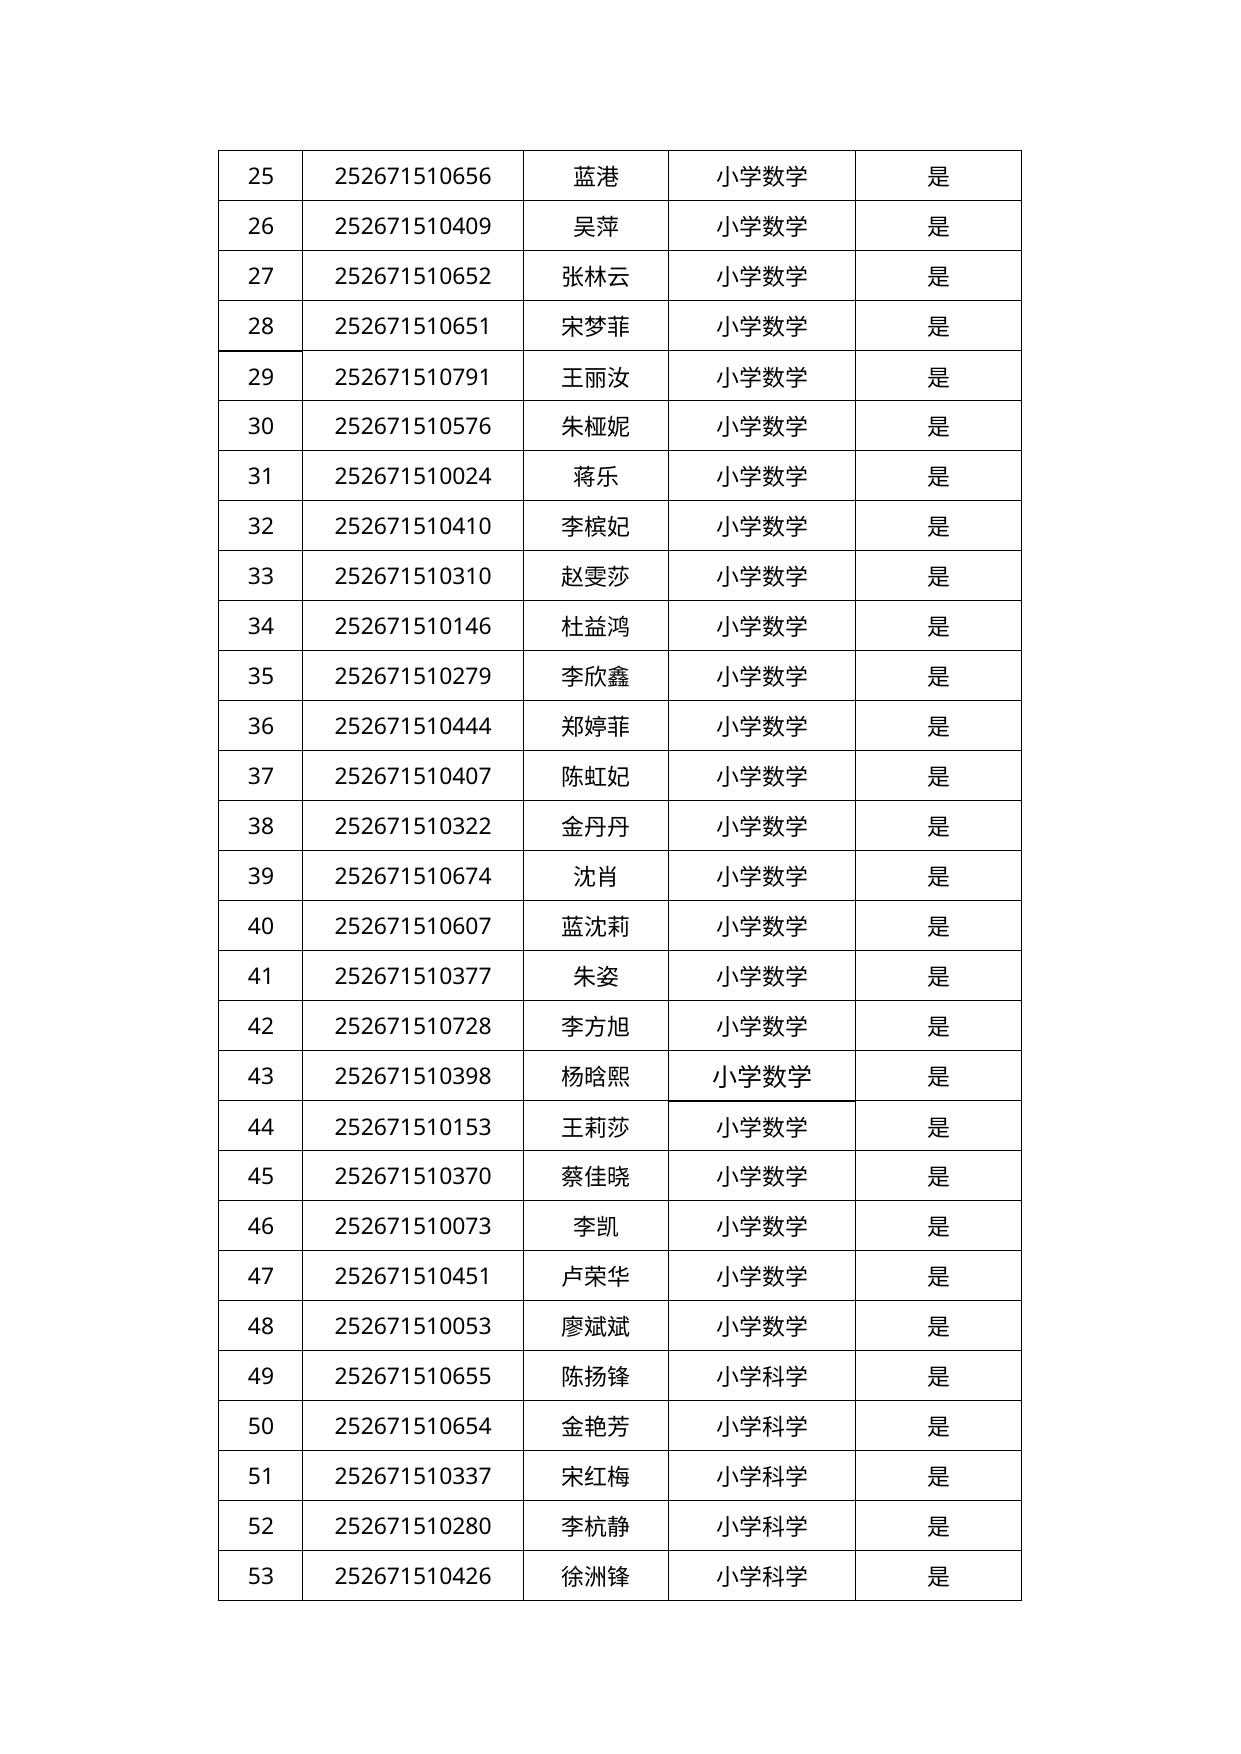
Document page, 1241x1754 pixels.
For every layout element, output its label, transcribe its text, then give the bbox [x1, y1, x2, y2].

table_cell 252671510146 [303, 601, 523, 650]
table_cell 30 [219, 401, 302, 450]
table_cell 35 [219, 651, 302, 700]
table_cell 小学数学 [669, 451, 855, 500]
table_cell 252671510656 [303, 151, 523, 200]
table_cell 金艳芳 [524, 1401, 668, 1450]
table_cell 是 [856, 451, 1021, 500]
table_cell 是 [856, 601, 1021, 650]
table_cell 蓝港 [524, 151, 668, 200]
table_cell 蓝沈莉 [524, 901, 668, 950]
table_cell 陈虹妃 [524, 751, 668, 800]
table_cell 小学科学 [669, 1551, 855, 1600]
table_cell 40 [219, 901, 302, 950]
table_cell 杨晗熙 [524, 1051, 668, 1100]
table_cell 蒋乐 [524, 451, 668, 500]
table_cell 小学数学 [669, 601, 855, 650]
table_cell 252671510674 [303, 851, 523, 900]
table_cell 252671510655 [303, 1351, 523, 1400]
table_cell 徐洲锋 [524, 1551, 668, 1600]
table_cell 小学科学 [669, 1501, 855, 1550]
table_cell 29 [219, 352, 302, 400]
table_cell 王莉莎 [524, 1101, 668, 1150]
table_cell 是 [856, 1501, 1021, 1550]
table_cell 52 [219, 1501, 302, 1550]
table_cell 252671510410 [303, 501, 523, 550]
table_cell 朱姿 [524, 951, 668, 1000]
table_cell 小学科学 [669, 1351, 855, 1400]
table_cell 小学数学 [669, 251, 855, 300]
table_cell 小学数学 [669, 651, 855, 700]
table_cell 是 [856, 1001, 1021, 1050]
table_cell 252671510310 [303, 551, 523, 600]
table_cell 李欣鑫 [524, 651, 668, 700]
table_cell 45 [219, 1151, 302, 1200]
table_cell 252671510576 [303, 401, 523, 450]
table_cell 小学科学 [669, 1451, 855, 1500]
table_cell 小学数学 [669, 851, 855, 900]
table_cell 252671510728 [303, 1001, 523, 1050]
table_cell 小学数学 [669, 151, 855, 200]
table_cell 小学数学 [669, 201, 855, 250]
table_cell 252671510024 [303, 451, 523, 500]
table_cell 48 [219, 1301, 302, 1350]
table_cell 是 [856, 1151, 1021, 1200]
table_cell 是 [856, 301, 1021, 350]
table_cell 是 [856, 1051, 1021, 1100]
table_cell 是 [856, 501, 1021, 550]
table_cell 44 [219, 1101, 302, 1150]
table_cell 252671510791 [303, 351, 523, 400]
table_cell 是 [856, 751, 1021, 800]
table_cell 33 [219, 551, 302, 600]
table_cell 是 [856, 901, 1021, 950]
table_cell 小学数学 [669, 551, 855, 600]
table_cell 李凯 [524, 1201, 668, 1250]
table_cell 王丽汝 [524, 351, 668, 400]
table_cell 是 [856, 1351, 1021, 1400]
table_cell 252671510337 [303, 1451, 523, 1500]
table_cell 252671510654 [303, 1401, 523, 1450]
table_cell 沈肖 [524, 851, 668, 900]
table_cell 小学数学 [669, 1001, 855, 1050]
table_cell 37 [219, 751, 302, 800]
table_cell 27 [219, 251, 302, 300]
table_cell 朱桠妮 [524, 401, 668, 450]
table_cell 51 [219, 1451, 302, 1500]
table_cell 是 [856, 1451, 1021, 1500]
table_cell 是 [856, 1401, 1021, 1450]
table_cell 是 [856, 251, 1021, 300]
table_cell 252671510407 [303, 751, 523, 800]
table_cell 郑婷菲 [524, 701, 668, 750]
table_cell 42 [219, 1001, 302, 1050]
table_cell 252671510409 [303, 201, 523, 250]
table_cell 李杭静 [524, 1501, 668, 1550]
table_cell 小学数学 [669, 1102, 855, 1150]
table_cell 28 [219, 301, 302, 350]
table_cell 252671510651 [303, 301, 523, 350]
table_cell 49 [219, 1351, 302, 1400]
table_cell 蔡佳晓 [524, 1151, 668, 1200]
table_cell 张林云 [524, 251, 668, 300]
table_cell 47 [219, 1251, 302, 1300]
table_cell 李槟妃 [524, 501, 668, 550]
table_cell 是 [856, 801, 1021, 850]
table_cell 46 [219, 1201, 302, 1250]
table_cell 是 [856, 1551, 1021, 1600]
table_cell 是 [856, 1301, 1021, 1350]
table_cell 252671510370 [303, 1151, 523, 1200]
table_cell 50 [219, 1401, 302, 1450]
table_cell 小学数学 [669, 901, 855, 950]
table_cell 小学数学 [669, 1051, 855, 1100]
table_cell 252671510322 [303, 801, 523, 850]
table_cell 小学数学 [669, 951, 855, 1000]
table_cell 小学数学 [669, 751, 855, 800]
table_cell 252671510053 [303, 1301, 523, 1350]
table_cell 252671510426 [303, 1551, 523, 1600]
table_cell 252671510444 [303, 701, 523, 750]
table_cell 252671510280 [303, 1501, 523, 1550]
table_cell 252671510153 [303, 1101, 523, 1150]
table_cell 是 [856, 1201, 1021, 1250]
table_cell 252671510607 [303, 901, 523, 950]
table_cell 39 [219, 851, 302, 900]
table_cell 252671510398 [303, 1051, 523, 1100]
table_cell 赵雯莎 [524, 551, 668, 600]
table_cell 卢荣华 [524, 1251, 668, 1300]
table_cell 252671510073 [303, 1201, 523, 1250]
table_cell 是 [856, 351, 1021, 400]
table_cell 小学数学 [669, 1151, 855, 1200]
table_cell 43 [219, 1051, 302, 1100]
table_cell 36 [219, 701, 302, 750]
table_cell 宋梦菲 [524, 301, 668, 350]
table_cell 31 [219, 451, 302, 500]
table_cell 38 [219, 801, 302, 850]
table_cell 是 [856, 851, 1021, 900]
table_cell 小学数学 [669, 1201, 855, 1250]
table_cell 小学数学 [669, 301, 855, 350]
table_cell 杜益鸿 [524, 601, 668, 650]
table_cell 吴萍 [524, 201, 668, 250]
table_cell 廖斌斌 [524, 1301, 668, 1350]
table_cell 32 [219, 501, 302, 550]
table_cell 34 [219, 601, 302, 650]
table_cell 宋红梅 [524, 1451, 668, 1500]
table_cell 是 [856, 651, 1021, 700]
table_cell 小学数学 [669, 401, 855, 450]
table_cell 252671510451 [303, 1251, 523, 1300]
table_cell 小学数学 [669, 1301, 855, 1350]
table_cell 金丹丹 [524, 801, 668, 850]
table_cell 252671510279 [303, 651, 523, 700]
table_cell 是 [856, 1251, 1021, 1300]
table_cell 小学数学 [669, 701, 855, 750]
table_cell 李方旭 [524, 1001, 668, 1050]
table_cell 是 [856, 201, 1021, 250]
table_cell 陈扬锋 [524, 1351, 668, 1400]
table_cell 小学科学 [669, 1401, 855, 1450]
table_cell 252671510377 [303, 951, 523, 1000]
table_cell 252671510652 [303, 251, 523, 300]
table_cell 小学数学 [669, 801, 855, 850]
table_cell 是 [856, 951, 1021, 1000]
table_cell 是 [856, 701, 1021, 750]
table_cell 小学数学 [669, 1251, 855, 1300]
table_cell 小学数学 [669, 501, 855, 550]
table_cell 是 [856, 551, 1021, 600]
table_cell 26 [219, 201, 302, 250]
table_cell 25 [219, 151, 302, 200]
table_cell 是 [856, 1101, 1021, 1150]
table_cell 41 [219, 951, 302, 1000]
table_cell 是 [856, 151, 1021, 200]
table_cell 小学数学 [669, 351, 855, 400]
table_cell 53 [219, 1551, 302, 1600]
table_cell 是 [856, 401, 1021, 450]
